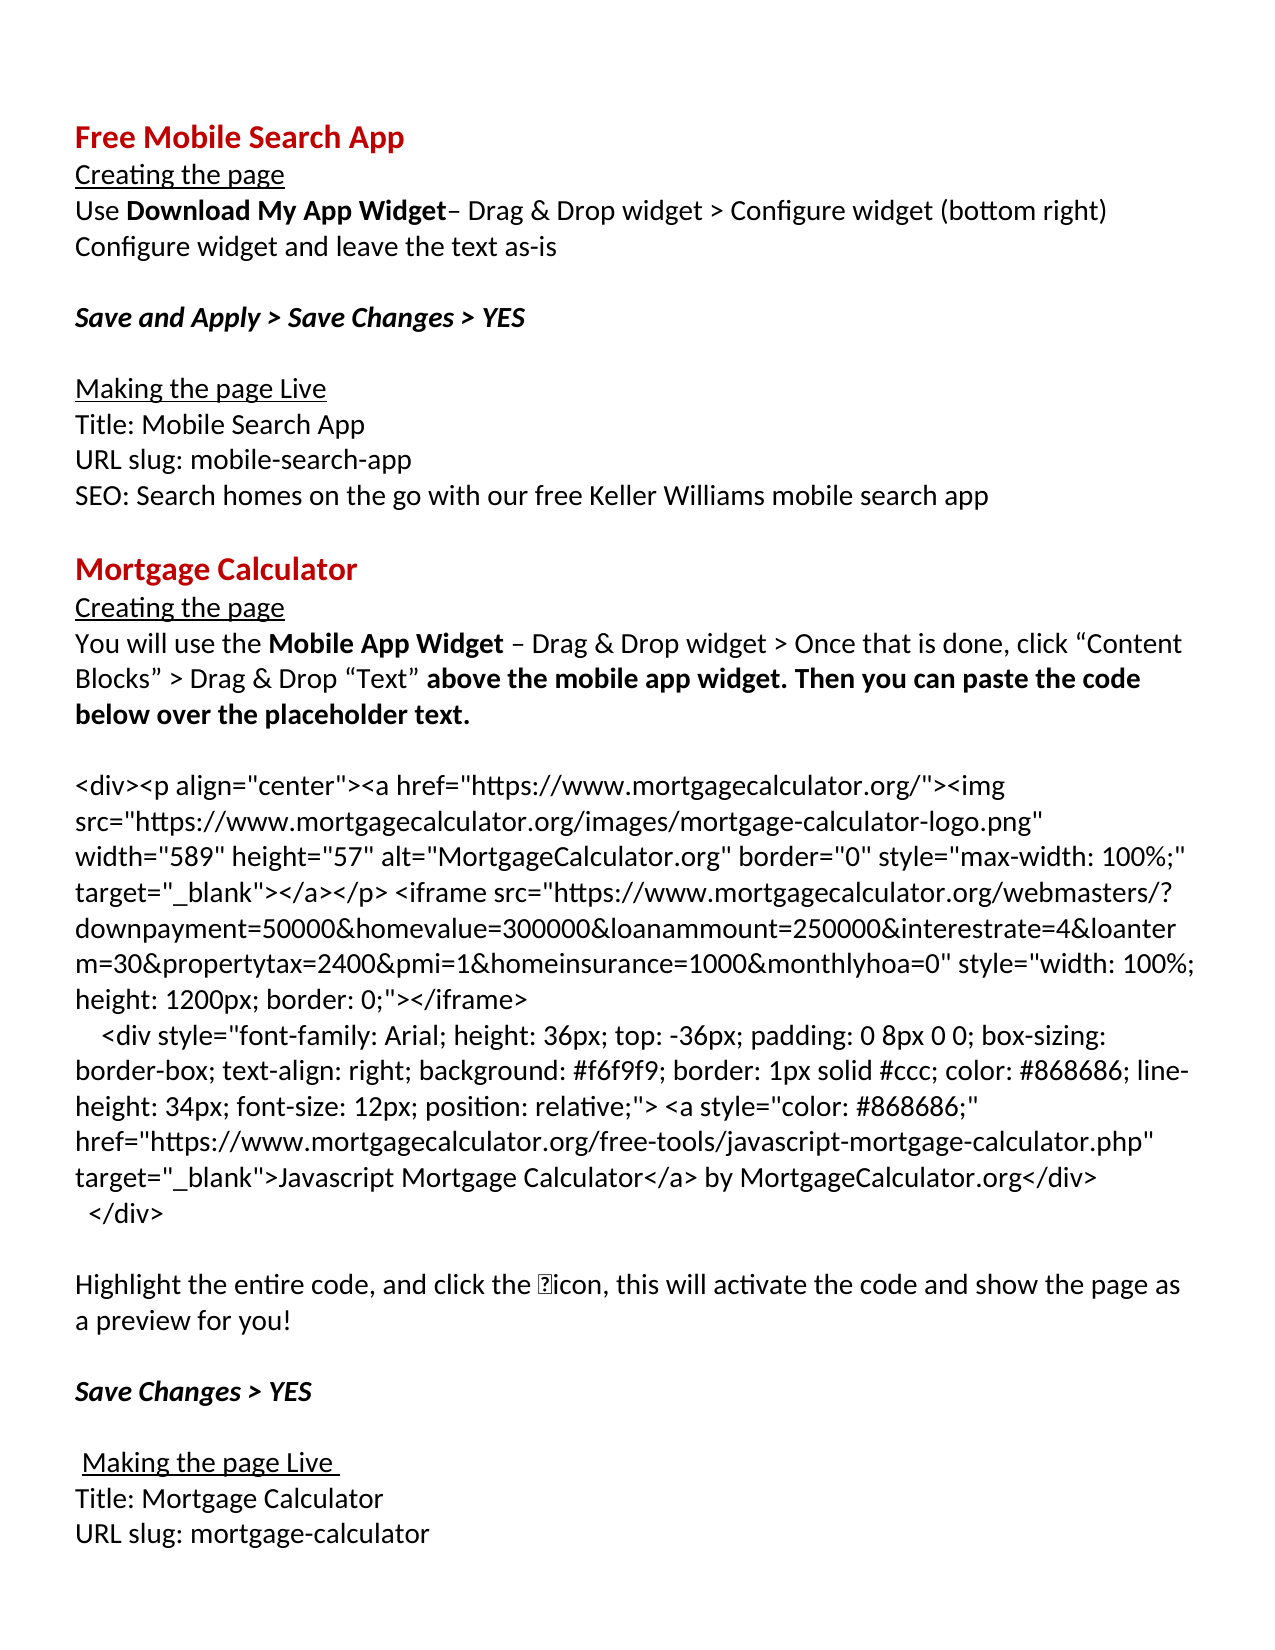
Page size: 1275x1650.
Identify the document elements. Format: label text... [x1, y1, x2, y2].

text <div style="font-family: Arial; height: 36px; top: -36px; padding: 0 8px 0 0; box-sizing: border-box; text-align: right; background: #f6f9f9; border: 1px solid #ccc; color: #868686; line-height: 34px; font-size: 12px; position: relative;"> <a style="color: #868686;" href="https://www.mortgagecalculator.org/free-tools/javascript-mortgage-calculator.php" target="_blank">Javascript Mortgage Calculator</a> by MortgageCalculator.org</div> [75, 1017, 1200, 1195]
text Highlight the entire code, and click the 🔗icon, this will activate the code and show the page as a preview for you! [75, 1266, 1200, 1337]
text Mortgage Calculator [75, 548, 1200, 589]
text Save Changes > YES [75, 1373, 1200, 1408]
text Free Mobile Search App [75, 116, 1200, 156]
text Creating the page [75, 156, 1200, 192]
text Title: Mobile Search App [75, 406, 1200, 441]
text SEO: Search homes on the go with our free Keller Williams mobile search app [75, 477, 1200, 513]
text Making the page Live [75, 370, 1200, 406]
text URL slug: mortgage-calculator [75, 1515, 1200, 1551]
text Configure widget and leave the text as-is [75, 228, 1200, 263]
text <div><p align="center"><a href="https://www.mortgagecalculator.org/"><img src="https://www.mortgagecalculator.org/images/mortgage-calculator-logo.png" width="589" height="57" alt="MortgageCalculator.org" border="0" style="max-width: 100%;" target="_blank"></a></p> <iframe src="https://www.mortgagecalculator.org/webmasters/?downpayment=50000&homevalue=300000&loanammount=250000&interestrate=4&loanterm=30&propertytax=2400&pmi=1&homeinsurance=1000&monthlyhoa=0" style="width: 100%; height: 1200px; border: 0;"></iframe> [75, 732, 1200, 1017]
text Save and Apply > Save Changes > YES [75, 299, 1200, 334]
text Creating the page You will use the Mobile App Widget – Drag & Drop widget > Once that is done, click “Content Blocks” > Drag & Drop “Text” above the mobile app widget. Then you can paste the code below over the placeholder text. [75, 589, 1200, 732]
text Making the page Live Title: Mortgage Calculator [75, 1444, 1200, 1515]
text </div> [75, 1195, 1200, 1230]
text Use Download My App Widget– Drag & Drop widget > Configure widget (bottom right) [75, 192, 1200, 228]
text URL slug: mobile-search-app [75, 441, 1200, 477]
